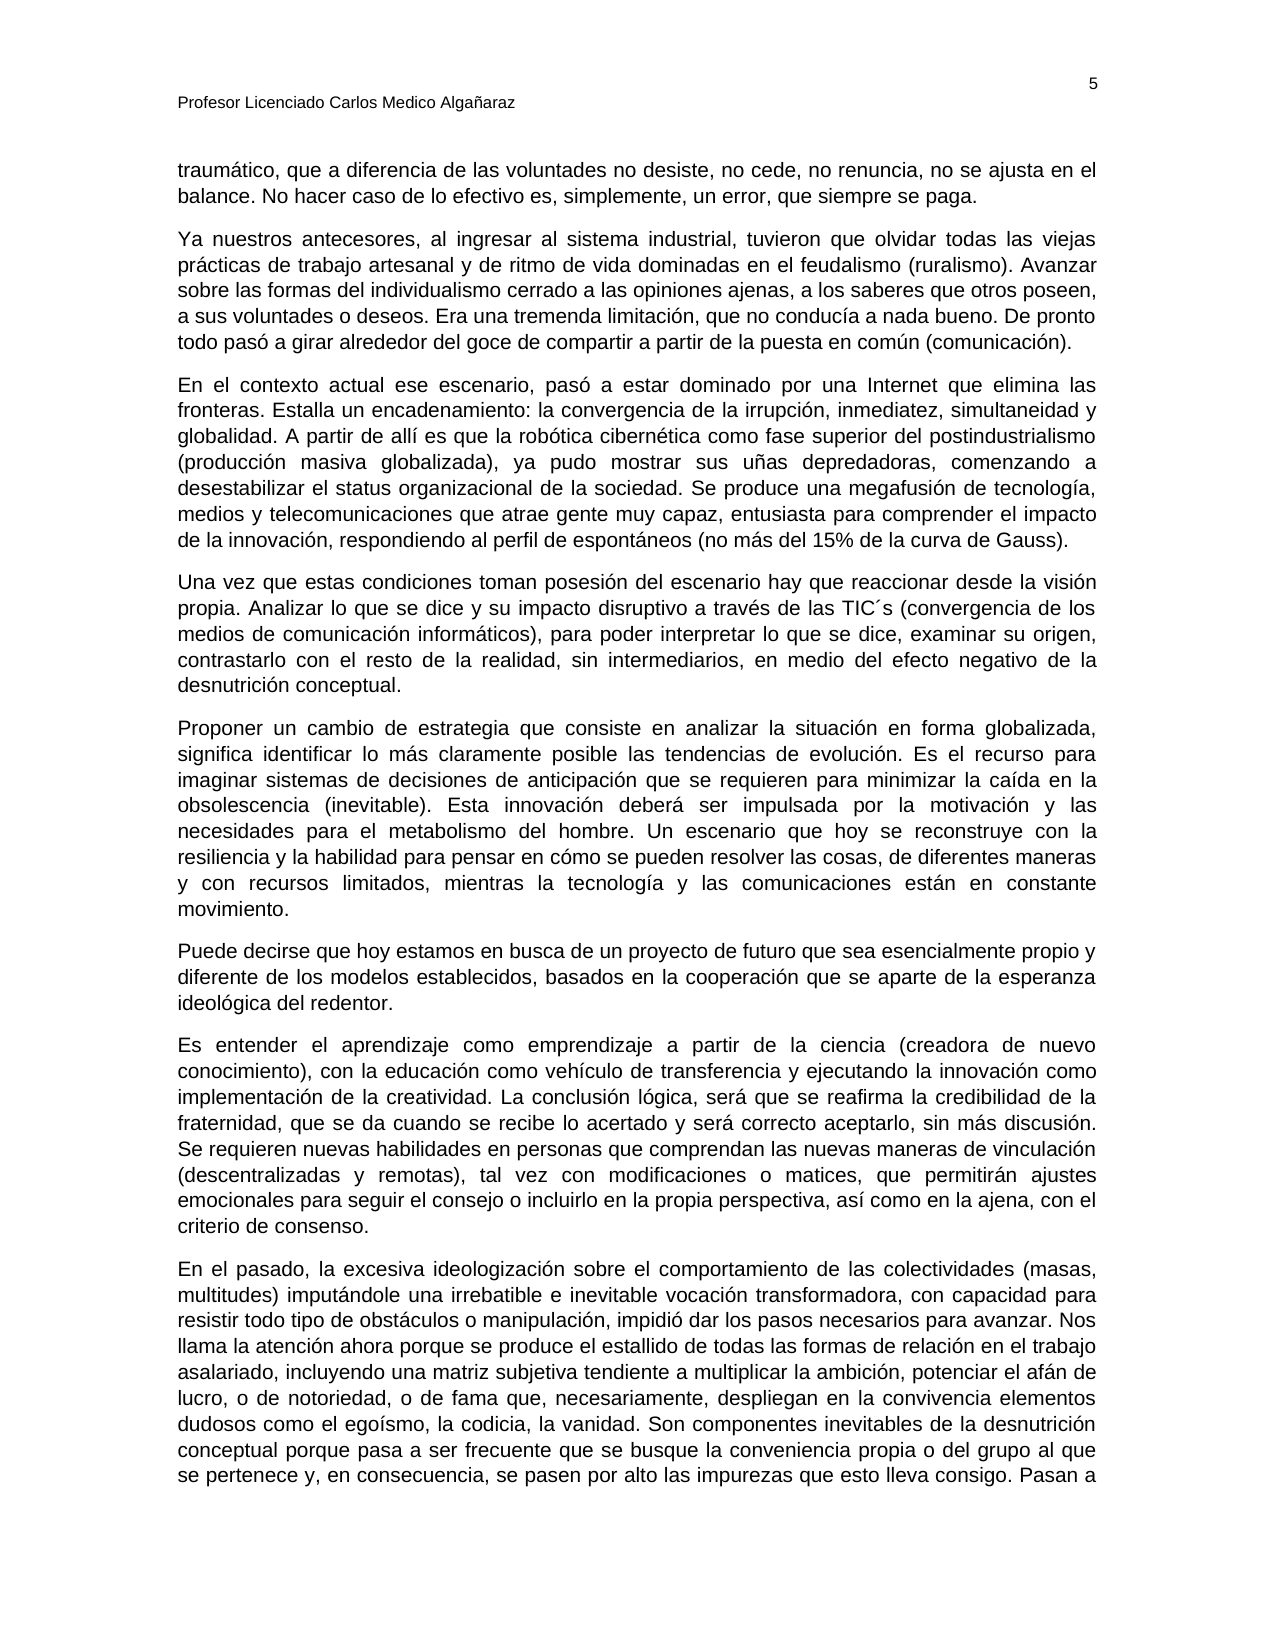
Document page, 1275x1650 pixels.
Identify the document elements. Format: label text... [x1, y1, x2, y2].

text Ya nuestros antecesores, al ingresar al sistema industrial, tuvieron que olvidar todas las viejas prácticas de trabajo artesanal y de ritmo de vida dominadas en el feudalismo (ruralismo). Avanzar sobre las formas del individualismo cerrado a las opiniones ajenas, a los saberes que otros poseen, a sus voluntades o deseos. Era una tremenda limitación, que no conducía a nada bueno. De pronto todo pasó a girar alrededor del goce de compartir a partir de la puesta en común (comunicación). [177, 227, 1098, 354]
text En el contexto actual ese escenario, pasó a estar dominado por una Internet que elimina las fronteras. Estalla un encadenamiento: la convergencia de la irrupción, inmediatez, simultaneidad y globalidad. A partir de allí es que la robótica cibernética como fase superior del postindustrialismo (producción masiva globalizada), ya pudo mostrar sus uñas depredadoras, comenzando a desestabilizar el status organizacional de la sociedad. Se produce una megafusión de tecnología, medios y telecomunicaciones que atrae gente muy capaz, entusiasta para comprender el impacto de la innovación, respondiendo al perfil de espontáneos (no más del 15% de la curva de Gauss). [177, 372, 1098, 551]
text Es entender el aprendizaje como emprendizaje a partir de la ciencia (creadora de nuevo conocimiento), con la educación como vehículo de transferencia y ejecutando la innovación como implementación de la creatividad. La conclusión lógica, será que se reafirma la credibilidad de la fraternidad, que se da cuando se recibe lo acertado y será correcto aceptarlo, sin más discusión. Se requieren nuevas habilidades en personas que comprendan las nuevas maneras de vinculación (descentralizadas y remotas), tal vez con modificaciones o matices, que permitirán ajustes emocionales para seguir el consejo o incluirlo en la propia perspectiva, así como en la ajena, con el criterio de consenso. [177, 1033, 1098, 1238]
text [177, 158, 1098, 208]
text Puede decirse que hoy estamos en busca de un proyecto de futuro que sea esencialmente propio y diferente de los modelos establecidos, basados en la cooperación que se aparte de la esperanza ideológica del redentor. [177, 939, 1098, 1015]
text Proponer un cambio de estrategia que consiste en analizar la situación en forma globalizada, significa identificar lo más claramente posible las tendencias de evolución. Es el recurso para imaginar sistemas de decisiones de anticipación que se requieren para minimizar la caída en la obsolescencia (inevitable). Esta innovación deberá ser impulsada por la motivación y las necesidades para el metabolismo del hombre. Un escenario que hoy se reconstruye con la resiliencia y la habilidad para pensar en cómo se pueden resolver las cosas, de diferentes maneras y con recursos limitados, mientras la tecnología y las comunicaciones están en constante movimiento. [177, 716, 1098, 921]
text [177, 1257, 1098, 1487]
text Una vez que estas condiciones toman posesión del escenario hay que reaccionar desde la visión propia. Analizar lo que se dice y su impacto disruptivo a través de las TIC´s (convergencia de los medios de comunicación informáticos), para poder interpretar lo que se dice, examinar su origen, contrastarlo con el resto de la realidad, sin intermediarios, en medio del efecto negativo de la desnutrición conceptual. [177, 570, 1098, 697]
